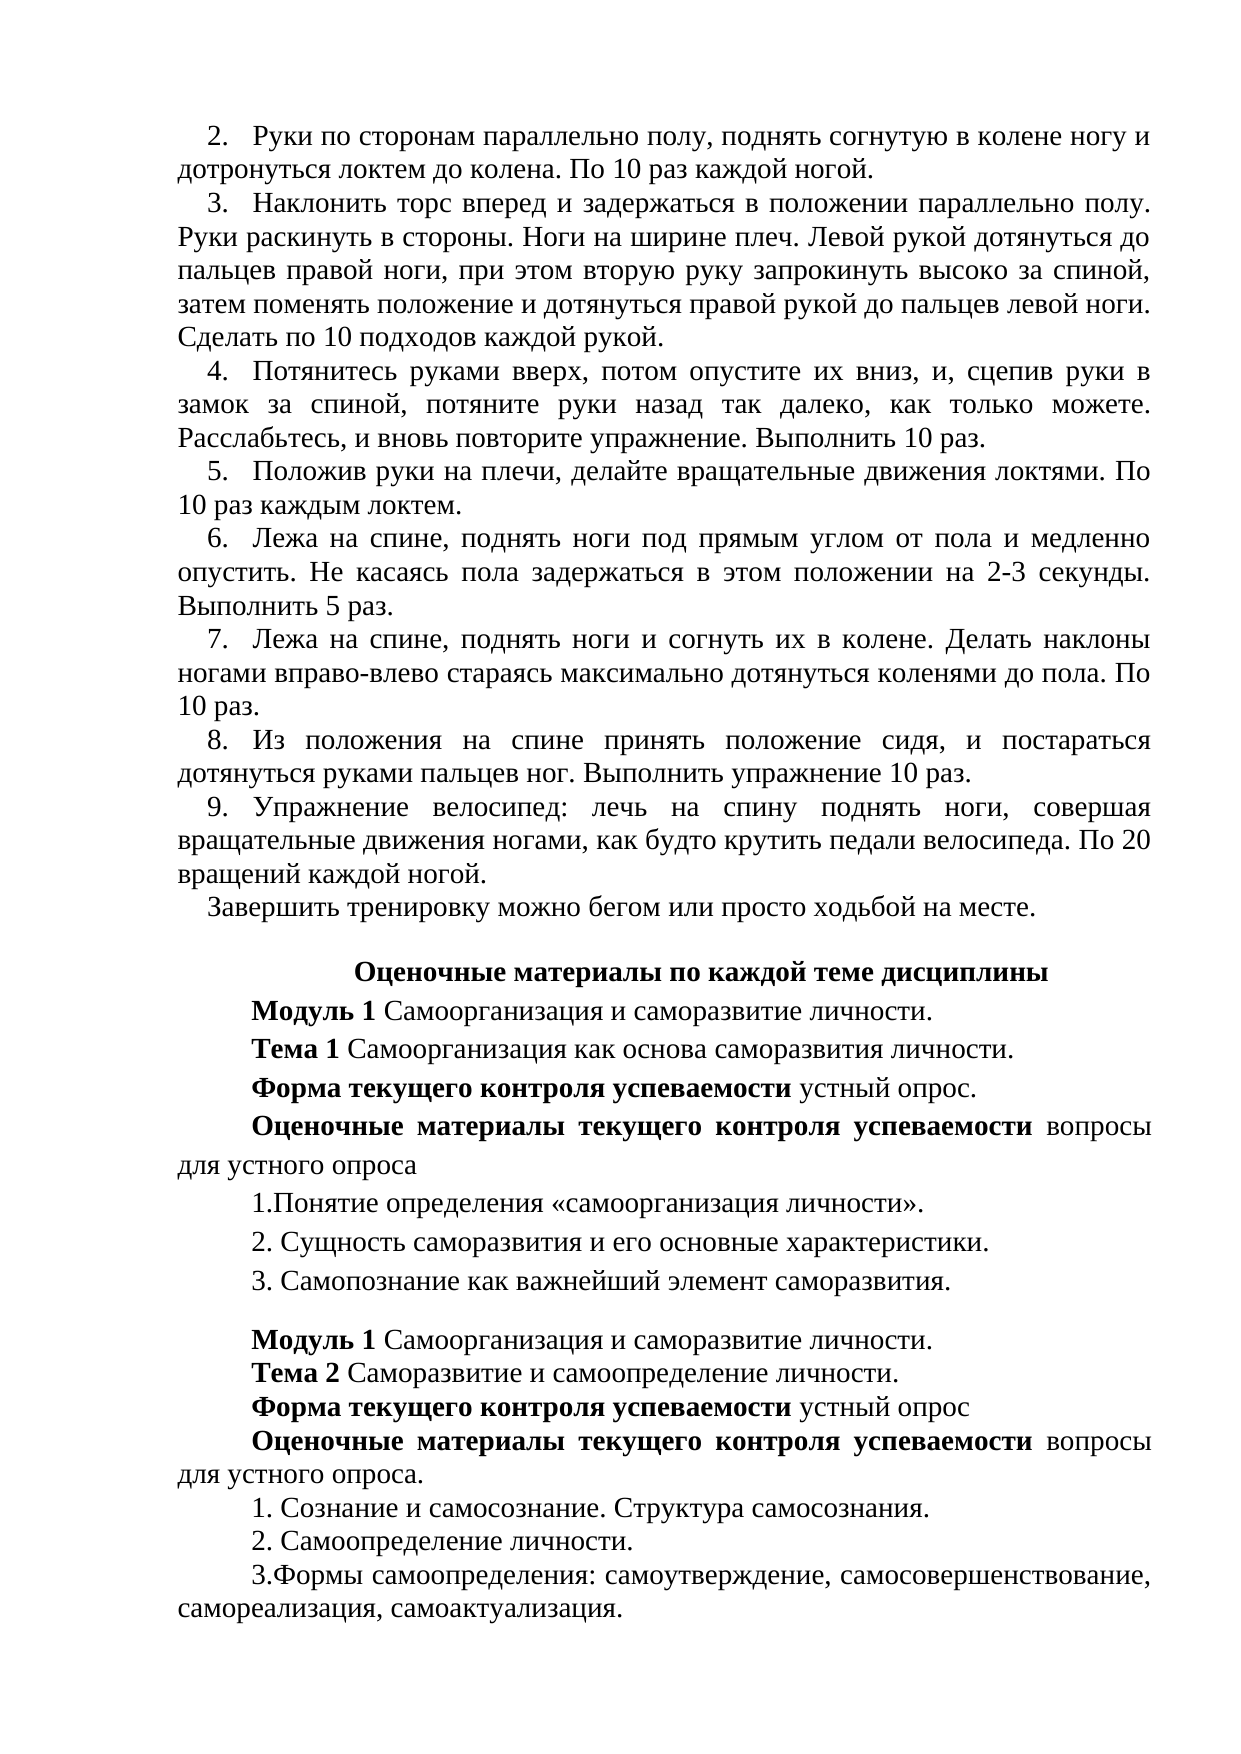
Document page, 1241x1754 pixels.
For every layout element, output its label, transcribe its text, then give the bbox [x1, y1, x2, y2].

list 2. Сущность саморазвития и его основные характеристики. [177, 1224, 1152, 1258]
list Тема 1 Самоорганизация как основа саморазвития личности. [177, 1031, 1152, 1065]
list Из положения на спине принять положение сидя, и постараться дотянуться руками пальцев ног. Выполнить упражнение 10 раз. [177, 722, 1152, 789]
list Потянитесь руками вверх, потом опустите их вниз, и, сцепив руки в замок за спиной, потяните руки назад так далеко, как только можете. Расслабьтесь, и вновь повторите упражнение. Выполнить 10 раз. [177, 353, 1152, 453]
text 3.Формы самоопределения: самоутверждение, самосовершенствование, самореализация, самоактуализация. [177, 1557, 1152, 1624]
text 1. Сознание и самосознание. Структура самосознания. [177, 1490, 1152, 1523]
list 3. Самопознание как важнейший элемент саморазвития. [177, 1263, 1152, 1296]
text Оценочные материалы текущего контроля успеваемости вопросы для устного опроса. [177, 1423, 1152, 1490]
text Тема 2 Саморазвитие и самоопределение личности. [177, 1356, 1152, 1389]
text 2. Самоопределение личности. [177, 1523, 1152, 1557]
list 1.Понятие определения «самоорганизация личности». [177, 1186, 1152, 1219]
list Лежа на спине, поднять ноги под прямым углом от пола и медленно опустить. Не касаясь пола задержаться в этом положении на 2-3 секунды. Выполнить 5 раз. [177, 521, 1152, 621]
list Лежа на спине, поднять ноги и согнуть их в колене. Делать наклоны ногами вправо-влево стараясь максимально дотянуться коленями до пола. По 10 раз. [177, 621, 1152, 722]
list Упражнение велосипед: лечь на спину поднять ноги, совершая вращательные движения ногами, как будто крутить педали велосипеда. По 20 вращений каждой ногой. [177, 789, 1152, 889]
list Положив руки на плечи, делайте вращательные движения локтями. По 10 раз каждым локтем. [177, 453, 1152, 521]
list Форма текущего контроля успеваемости устный опрос. [177, 1070, 1152, 1103]
text Форма текущего контроля успеваемости устный опрос [177, 1389, 1152, 1423]
list Руки по сторонам параллельно полу, поднять согнутую в колене ногу и дотронуться локтем до колена. По 10 раз каждой ногой. [177, 118, 1152, 185]
list Оценочные материалы по каждой теме дисциплины [177, 954, 1152, 988]
list Оценочные материалы текущего контроля успеваемости вопросы для устного опроса [177, 1108, 1152, 1181]
text Модуль 1 Самоорганизация и саморазвитие личности. [177, 1322, 1152, 1356]
list Модуль 1 Самоорганизация и саморазвитие личности. [177, 993, 1152, 1026]
list Наклонить торс вперед и задержаться в положении параллельно полу. Руки раскинуть в стороны. Ноги на ширине плеч. Левой рукой дотянуться до пальцев правой ноги, при этом вторую руку запрокинуть высоко за спиной, затем поменять положение и дотянуться правой рукой до пальцев левой ноги. Сделать по 10 подходов каждой рукой. [177, 185, 1152, 353]
text Завершить тренировку можно бегом или просто ходьбой на месте. [177, 889, 1152, 923]
